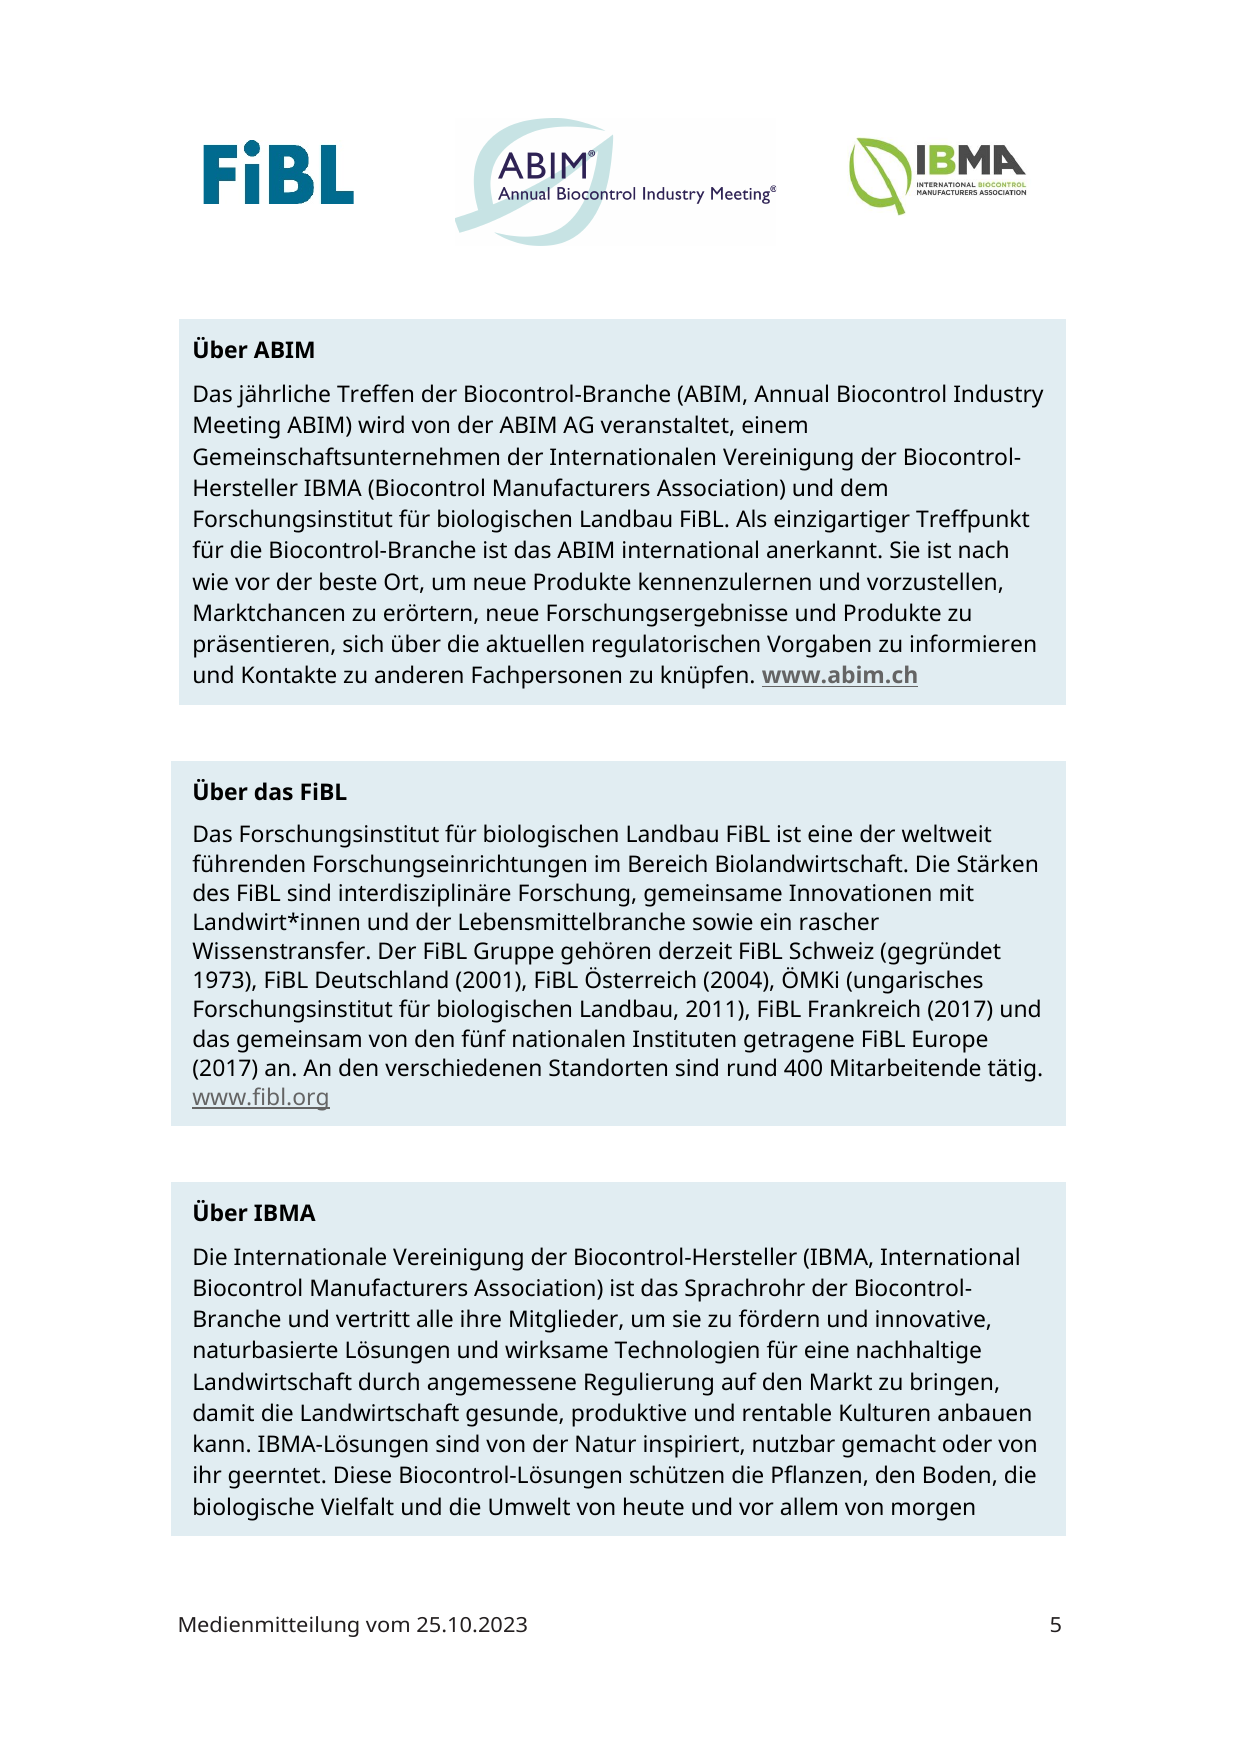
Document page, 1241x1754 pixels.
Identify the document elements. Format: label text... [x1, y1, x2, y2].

picture [839, 137, 1035, 216]
title Das jährliche Treffen der Biocontrol-Branche (ABIM, Annual Biocontrol Industry Meeting ABIM) wird von der ABIM AG veranstaltet, einem Gemeinschaftsunternehmen der Internationalen Vereinigung der Biocontrol-Hersteller IBMA (Biocontrol Manufacturers Association) und dem Forschungsinstitut für biologischen Landbau FiBL. Als einzigartiger Treffpunkt für die Biocontrol-Branche ist das ABIM international anerkannt. Sie ist nach wie vor der beste Ort, um neue Produkte kennenzulernen und vorzustellen, Marktchancen zu erörtern, neue Forschungsergebnisse und Produkte zu präsentieren, sich über die aktuellen regulatorischen Vorgaben zu informieren und Kontakte zu anderen Fachpersonen zu knüpfen. www.abim.ch [192, 363, 1054, 692]
picture [284, 157, 294, 168]
picture [284, 180, 298, 192]
title Über ABIM [192, 332, 1054, 363]
title Über das FiBL [184, 774, 1054, 805]
picture [455, 118, 777, 246]
title Über IBMA [184, 1195, 1054, 1226]
text Das Forschungsinstitut für biologischen Landbau FiBL ist eine der weltweit führenden Forschungseinrichtungen im Bereich Biolandwirtschaft. Die Stärken des FiBL sind interdisziplinäre Forschung, gemeinsame Innovationen mit Landwirt*innen und der Lebensmittelbranche sowie ein rascher Wissenstransfer. Der FiBL Gruppe gehören derzeit FiBL Schweiz (gegründet 1973), FiBL Deutschland (2001), FiBL Österreich (2004), ÖMKi (ungarisches Forschungsinstitut für biologischen Landbau, 2011), FiBL Frankreich (2017) und das gemeinsam von den fünf nationalen Instituten getragene FiBL Europe (2017) an. An den verschiedenen Standorten sind rund 400 Mitarbeitende tätig. www.fibl.org [184, 805, 1054, 1113]
picture [203, 140, 354, 204]
